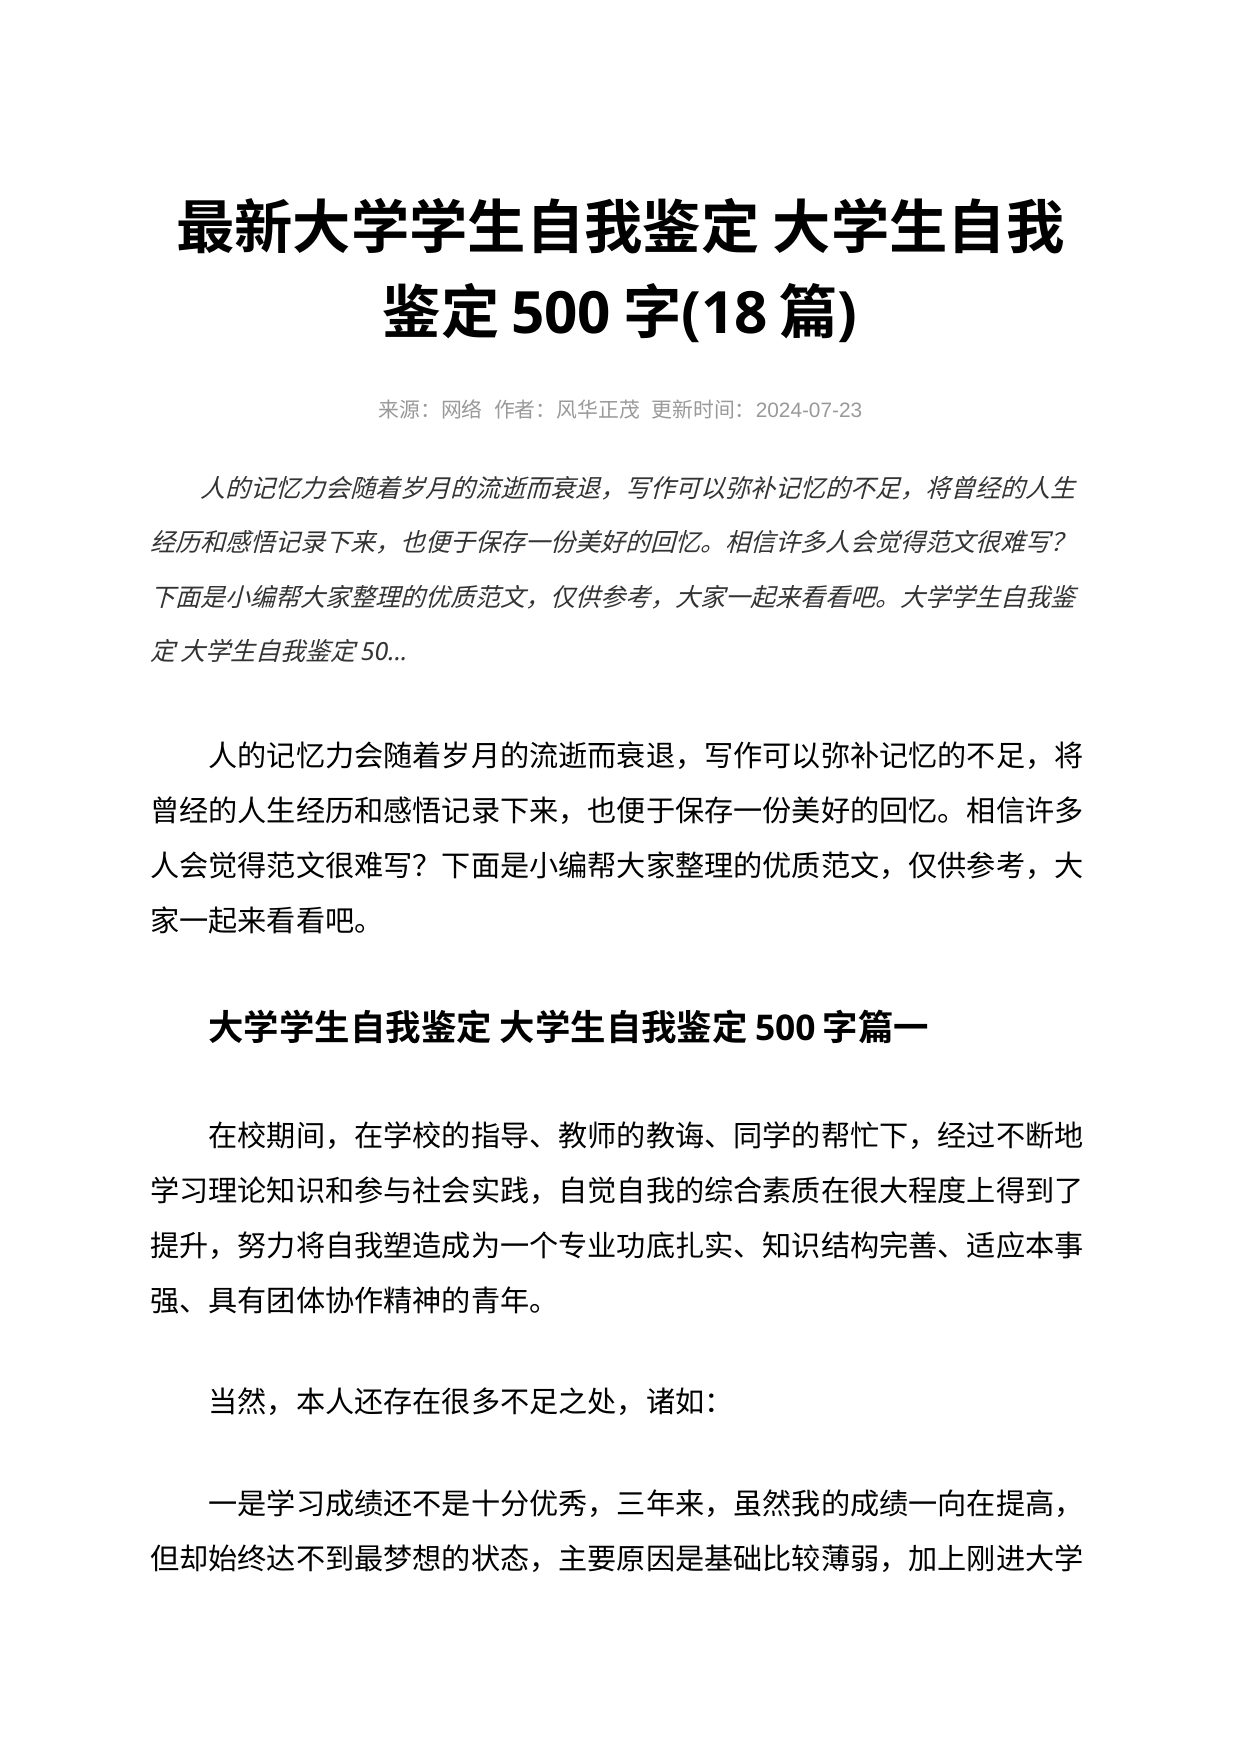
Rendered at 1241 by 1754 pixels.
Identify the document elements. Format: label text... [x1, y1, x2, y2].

text 人的记忆力会随着岁月的流逝而衰退，写作可以弥补记忆的不足，将曾经的人生经历和感悟记录下来，也便于保存一份美好的回忆。相信许多人会觉得范文很难写？下面是小编帮大家整理的优质范文，仅供参考，大家一起来看看吧。 [150, 733, 1090, 939]
text 当然，本人还存在很多不足之处，诸如： [150, 1379, 1090, 1421]
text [150, 1481, 1090, 1578]
text 在校期间，在学校的指导、教师的教诲、同学的帮忙下，经过不断地学习理论知识和参与社会实践，自觉自我的综合素质在很大程度上得到了提升，努力将自我塑造成为一个专业功底扎实、知识结构完善、适应本事强、具有团体协作精神的青年。 [150, 1113, 1090, 1319]
subtitle 最新大学学生自我鉴定 大学生自我鉴定500字(18篇) [150, 181, 1090, 351]
text 大学学生自我鉴定 大学生自我鉴定500字篇一 [150, 999, 1090, 1050]
text 来源：网络 作者：风华正茂 更新时间：2024-07-23 [150, 397, 1090, 421]
text 人的记忆力会随着岁月的流逝而衰退，写作可以弥补记忆的不足，将曾经的人生经历和感悟记录下来，也便于保存一份美好的回忆。相信许多人会觉得范文很难写？下面是小编帮大家整理的优质范文，仅供参考，大家一起来看看吧。大学学生自我鉴定 大学生自我鉴定50... [150, 468, 1090, 668]
